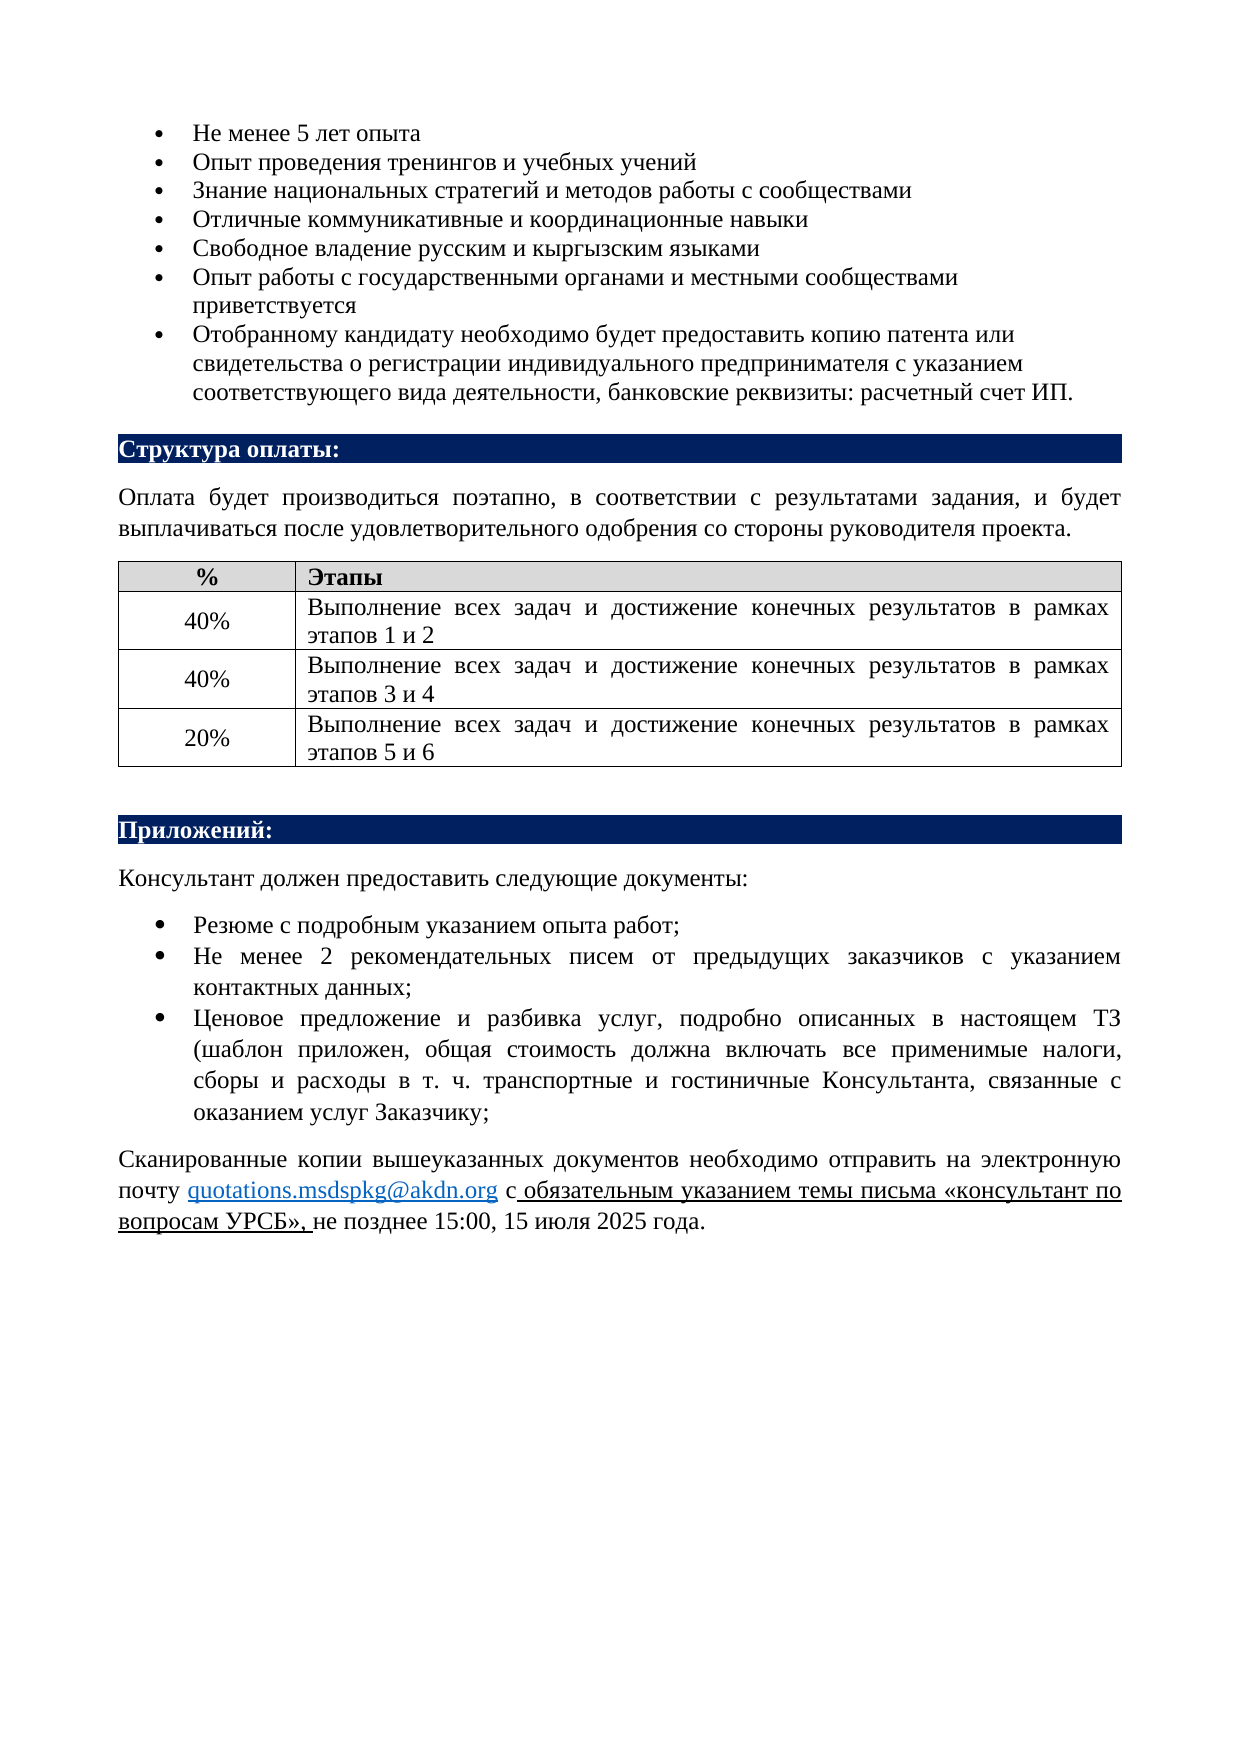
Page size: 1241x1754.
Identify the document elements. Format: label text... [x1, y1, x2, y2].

text Консультант должен предоставить следующие документы: [118, 863, 1122, 891]
table_cell 40% [119, 592, 295, 649]
table_header Этапы [296, 562, 1121, 591]
list Отличные коммуникативные и координационные навыки [155, 204, 1122, 233]
list Отобранному кандидату необходимо будет предоставить копию патента или свидетельства о регистрации индивидуального предпринимателя с указанием соответствующего вида деятельности, банковские реквизиты: расчетный счет ИП. [155, 319, 1122, 406]
table_cell Выполнение всех задач и достижение конечных результатов в рамках этапов 5 и 6 [296, 709, 1121, 766]
table_cell 40% [119, 650, 295, 708]
list Свободное владение русским и кыргызским языками [155, 233, 1122, 262]
table_cell 20% [119, 709, 295, 766]
text Оплата будет производиться поэтапно, в соответствии с результатами задания, и будет выплачиваться после удовлетворительного одобрения со стороны руководителя проекта. [118, 482, 1122, 542]
text Сканированные копии вышеуказанных документов необходимо отправить на электронную почту quotations.msdspkg@akdn.org с обязательным указанием темы письма «консультант по вопросам УРСБ», не позднее 15:00, 15 июля 2025 года. [118, 1144, 1122, 1235]
list Опыт работы с государственными органами и местными сообществами приветствуется [155, 262, 1122, 319]
table_cell Выполнение всех задач и достижение конечных результатов в рамках этапов 1 и 2 [296, 592, 1121, 649]
table_cell Выполнение всех задач и достижение конечных результатов в рамках этапов 3 и 4 [296, 650, 1121, 708]
list Опыт проведения тренингов и учебных учений [155, 147, 1122, 176]
text Приложений: [118, 815, 1122, 844]
list Резюме с подробным указанием опыта работ; [156, 910, 1122, 939]
list Ценовое предложение и разбивка услуг, подробно описанных в настоящем ТЗ (шаблон приложен, общая стоимость должна включать все применимые налоги, сборы и расходы в т. ч. транспортные и гостиничные Консультанта, связанные с оказанием услуг Заказчику; [156, 1003, 1122, 1125]
table_header % [119, 562, 295, 591]
list Не менее 5 лет опыта [155, 118, 1122, 147]
text Структура оплаты: [118, 434, 1122, 463]
list Не менее 2 рекомендательных писем от предыдущих заказчиков с указанием контактных данных; [156, 941, 1122, 1001]
list Знание национальных стратегий и методов работы с сообществами [155, 176, 1122, 204]
